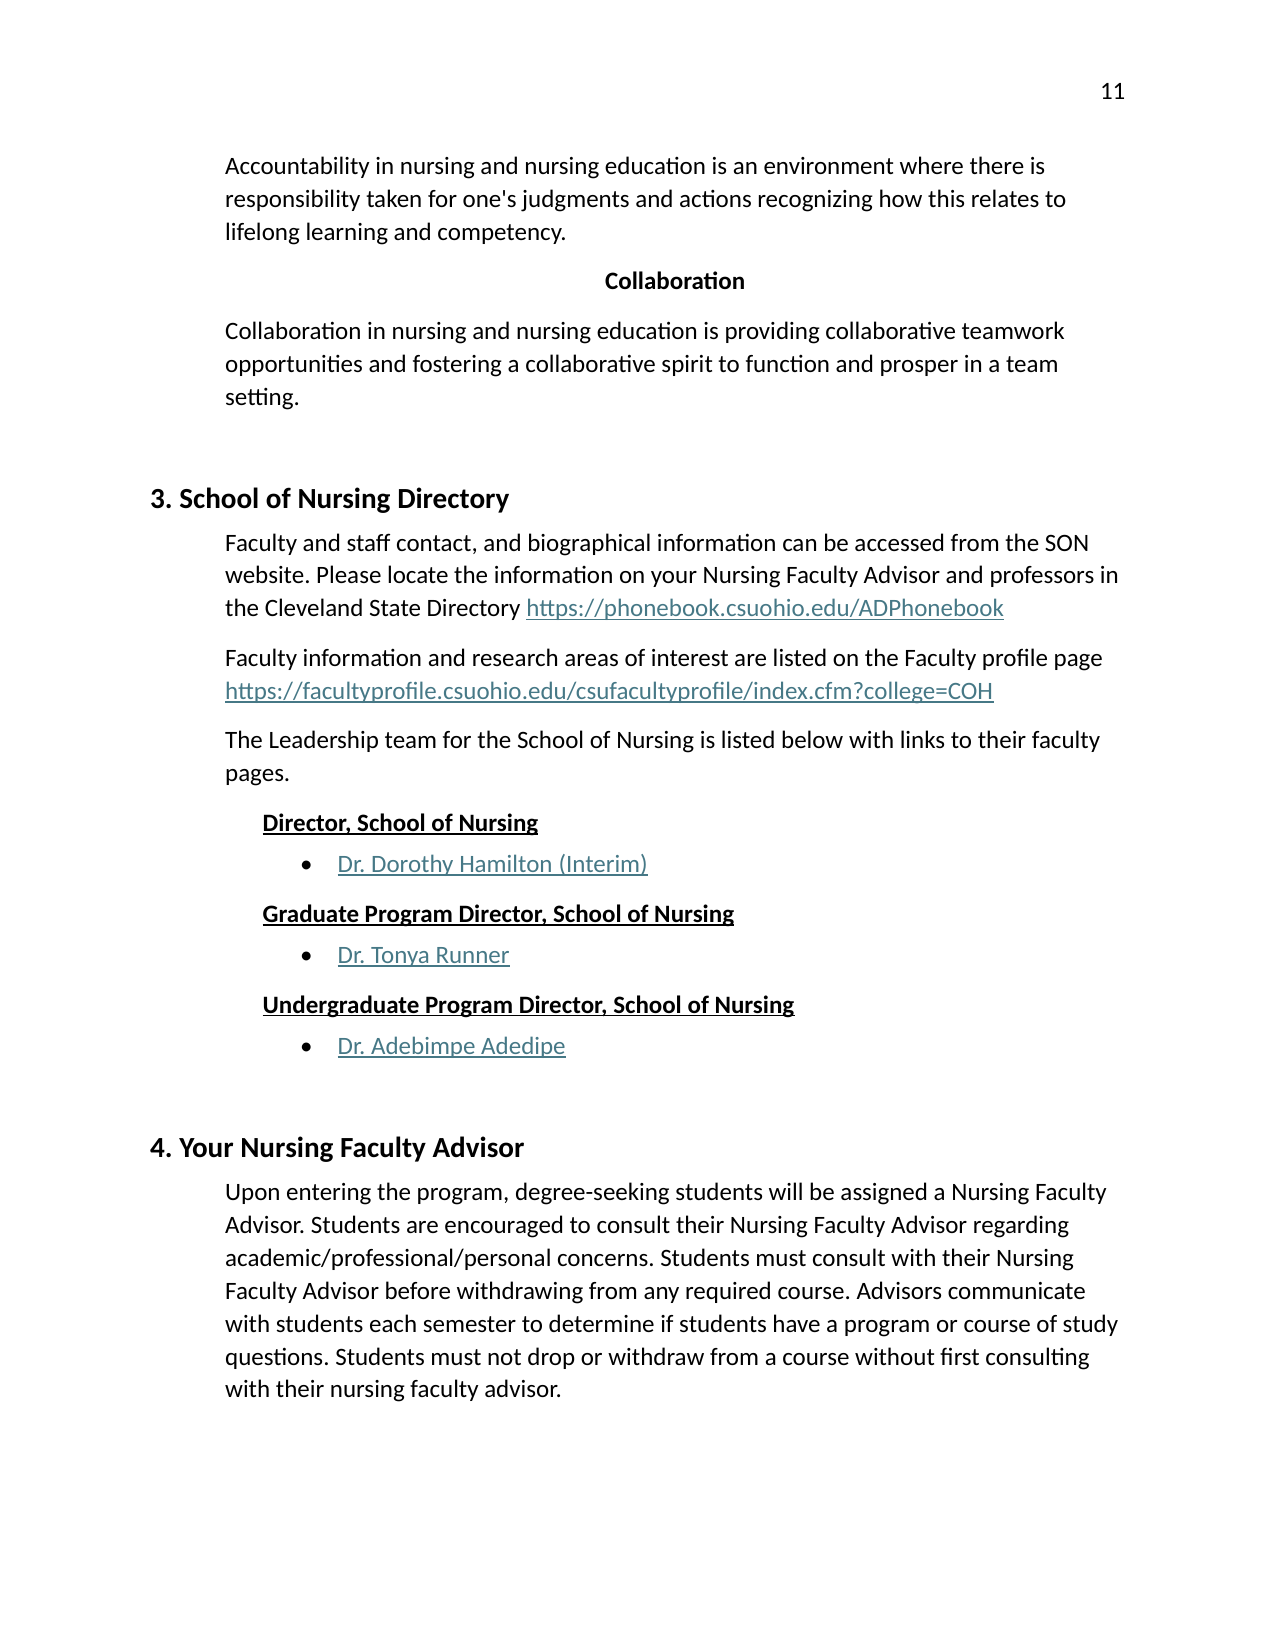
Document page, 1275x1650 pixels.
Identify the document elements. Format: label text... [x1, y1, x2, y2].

list Dr. Adebimpe Adedipe [300, 1030, 1125, 1061]
text Accountability in nursing and nursing education is an environment where there is responsibility taken for one's judgments and actions recognizing how this relates to lifelong learning and competency. [225, 150, 1125, 246]
text Faculty and staff contact, and biographical information can be accessed from the SON website. Please locate the information on your Nursing Faculty Advisor and professors in the Cleveland State Directory https://phonebook.csuohio.edu/ADPhonebook [225, 527, 1125, 623]
text Collaboration in nursing and nursing education is providing collaborative teamwork opportunities and fostering a collaborative spirit to function and prosper in a team setting. [225, 315, 1125, 411]
text Faculty information and research areas of interest are listed on the Faculty profile page https://facultyprofile.csuohio.edu/csufacultyprofile/index.cfm?college=COH [225, 642, 1125, 706]
text Upon entering the program, degree-seeking students will be assigned a Nursing Faculty Advisor. Students are encouraged to consult their Nursing Faculty Advisor regarding academic/professional/personal concerns. Students must consult with their Nursing Faculty Advisor before withdrawing from any required course. Advisors communicate with students each semester to determine if students have a program or course of study questions. Students must not drop or withdraw from a course without first consulting with their nursing faculty advisor. [225, 1176, 1125, 1404]
text Collaboration [225, 265, 1125, 296]
subtitle 4. Your Nursing Faculty Advisor [150, 1129, 1125, 1165]
subtitle Director, School of Nursing [262, 807, 1125, 838]
list Dr. Tonya Runner [300, 939, 1125, 970]
subtitle Graduate Program Director, School of Nursing [262, 898, 1125, 928]
subtitle Undergraduate Program Director, School of Nursing [262, 989, 1125, 1019]
text The Leadership team for the School of Nursing is listed below with links to their faculty pages. [225, 725, 1125, 788]
list Dr. Dorothy Hamilton (Interim) [300, 848, 1125, 879]
subtitle 3. School of Nursing Directory [150, 480, 1125, 516]
